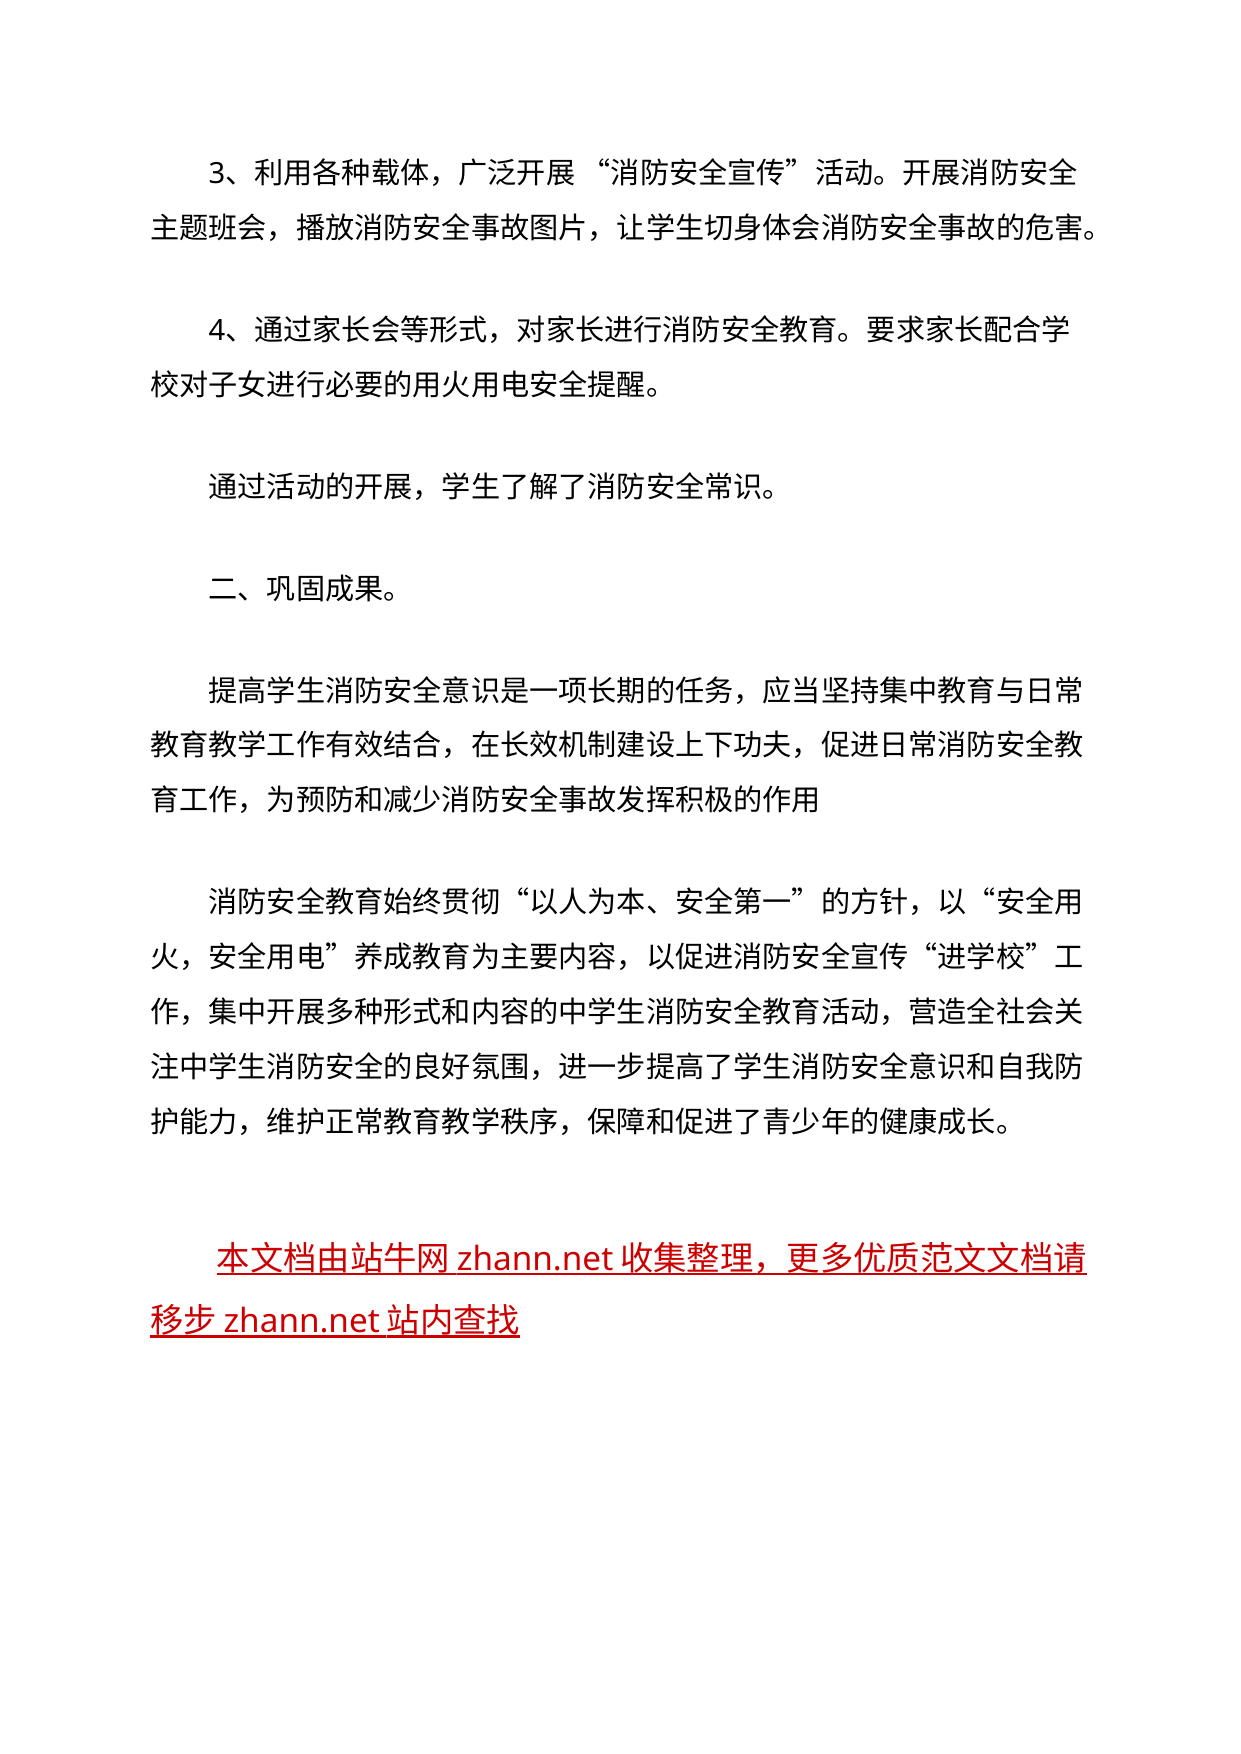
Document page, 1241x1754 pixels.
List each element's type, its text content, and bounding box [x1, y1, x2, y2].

text 本文档由站牛网zhann.net收集整理，更多优质范文文档请移步zhann.net站内查找 [150, 1231, 1090, 1342]
text 通过活动的开展，学生了解了消防安全常识。 [150, 463, 1090, 506]
text 消防安全教育始终贯彻“以人为本、安全第一”的方针，以“安全用火，安全用电”养成教育为主要内容，以促进消防安全宣传“进学校”工作，集中开展多种形式和内容的中学生消防安全教育活动，营造全社会关注中学生消防安全的良好氛围，进一步提高了学生消防安全意识和自我防护能力，维护正常教育教学秩序，保障和促进了青少年的健康成长。 [150, 879, 1090, 1141]
text 提高学生消防安全意识是一项长期的任务，应当坚持集中教育与日常教育教学工作有效结合，在长效机制建设上下功夫，促进日常消防安全教育工作，为预防和减少消防安全事故发挥积极的作用 [150, 667, 1090, 819]
text 二、巩固成果。 [150, 565, 1090, 608]
text 4、通过家长会等形式，对家长进行消防安全教育。要求家长配合学校对子女进行必要的用火用电安全提醒。 [150, 307, 1090, 404]
text 3、利用各种载体，广泛开展 “消防安全宣传”活动。开展消防安全主题班会，播放消防安全事故图片，让学生切身体会消防安全事故的危害。 [150, 150, 1090, 247]
